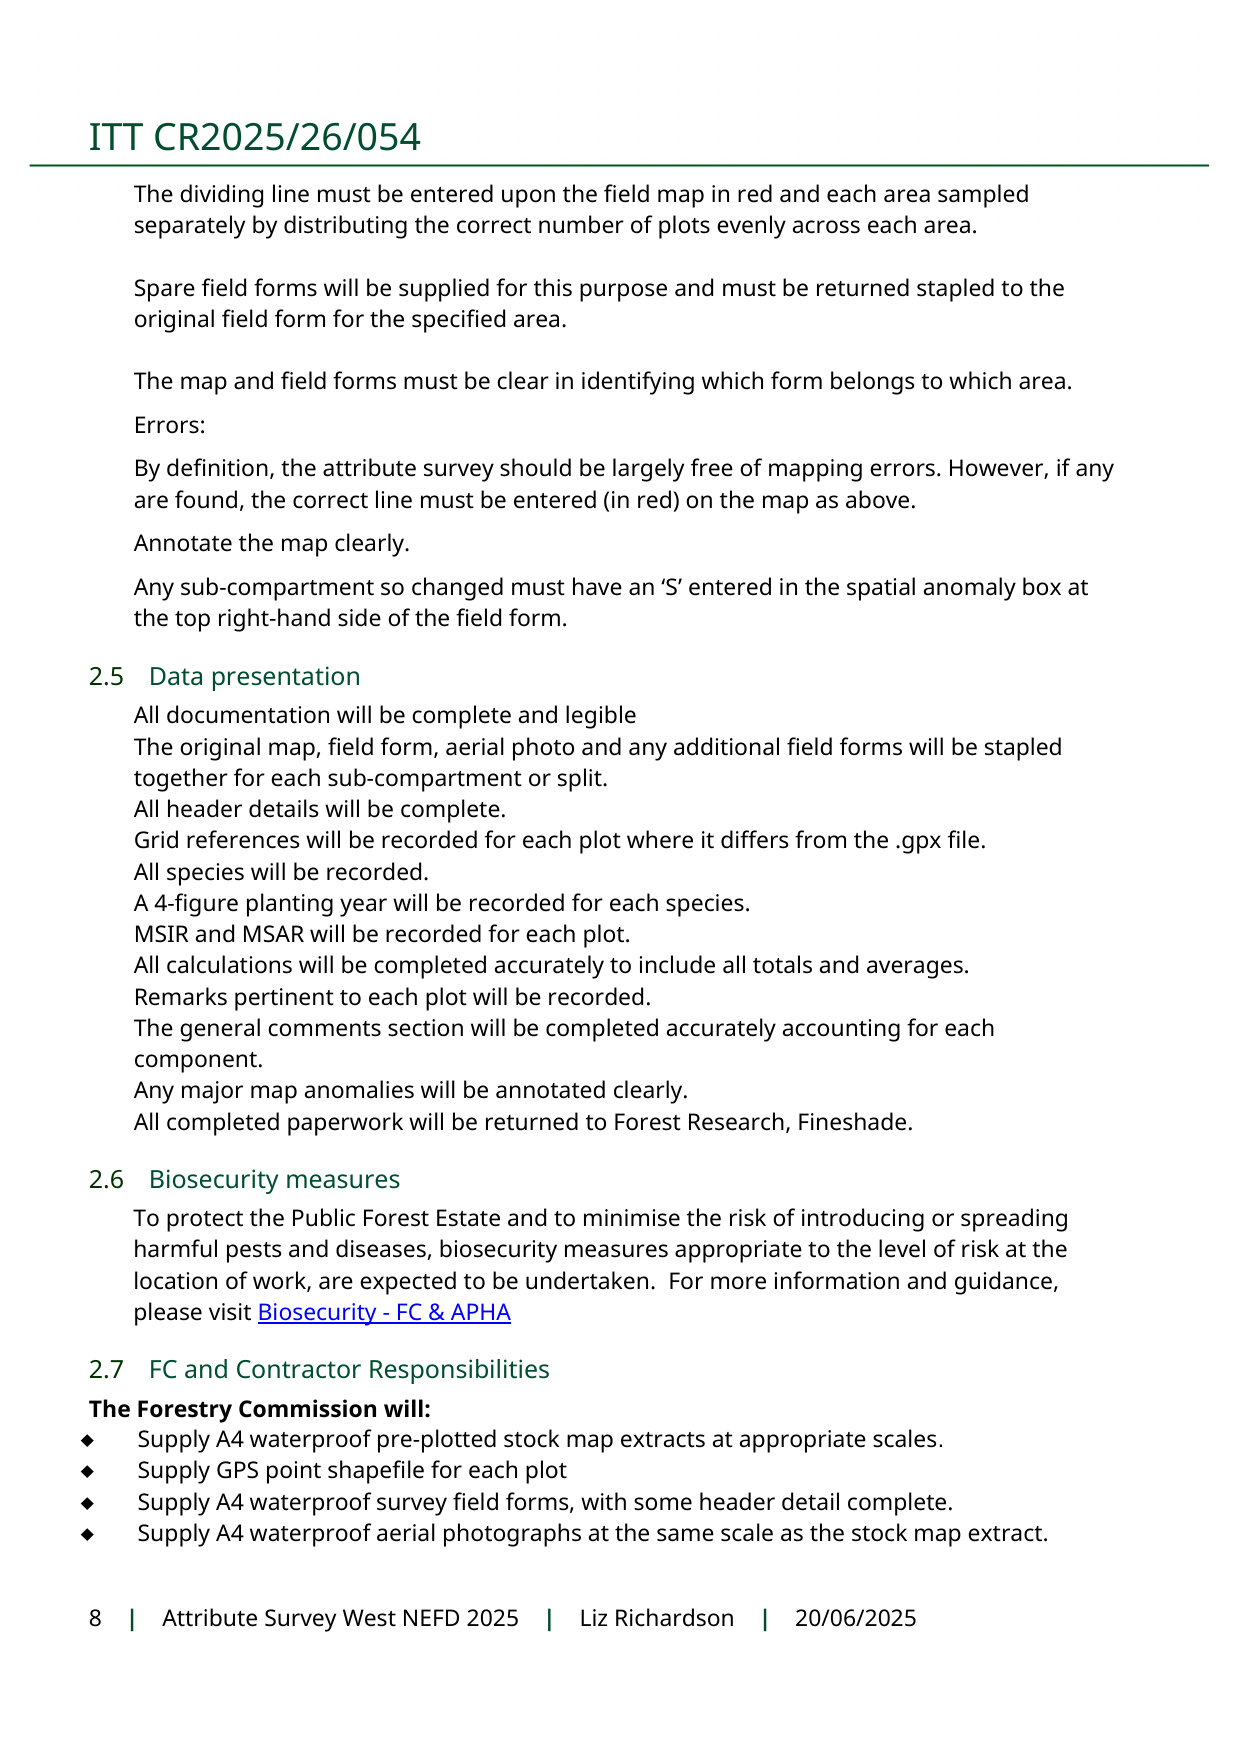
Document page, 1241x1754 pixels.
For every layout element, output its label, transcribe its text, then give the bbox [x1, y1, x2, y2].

list Supply A4 waterproof survey field forms, with some header detail complete. [81, 1486, 1122, 1517]
subtitle FC and Contractor Responsibilities [89, 1352, 1122, 1386]
text All calculations will be completed accurately to include all totals and averages. [133, 949, 1122, 980]
picture [29, 29, 1210, 227]
text Errors: [133, 408, 1122, 440]
text The Forestry Commission will: [89, 1392, 1122, 1423]
text To protect the Public Forest Estate and to minimise the risk of introducing or spreading harmful pests and diseases, biosecurity measures appropriate to the level of risk at the location of work, are expected to be undertaken. For more information and guidance, please visit Biosecurity - FC & APHA [133, 1202, 1122, 1327]
text All species will be recorded. [89, 855, 1122, 886]
text A 4-figure planting year will be recorded for each species. [133, 886, 1122, 918]
text MSIR and MSAR will be recorded for each plot. [133, 918, 1122, 949]
text The original map, field form, aerial photo and any additional field forms will be stapled together for each sub-compartment or split. [133, 730, 1122, 793]
text Spare field forms will be supplied for this purpose and must be returned stapled to the original field form for the specified area. [133, 271, 1122, 333]
text The general comments section will be completed accurately accounting for each component. [133, 1011, 1122, 1074]
text All header details will be complete. [89, 793, 1122, 824]
text All documentation will be complete and legible [89, 699, 1122, 730]
text The dividing line must be entered upon the field map in red and each area sampled separately by distributing the correct number of plots evenly across each area. [133, 177, 1122, 240]
subtitle Biosecurity measures [89, 1161, 1122, 1195]
text Remarks pertinent to each plot will be recorded. [133, 980, 1122, 1011]
list Supply GPS point shapefile for each plot [81, 1454, 1122, 1486]
text The map and field forms must be clear in identifying which form belongs to which area. [133, 365, 1122, 396]
text Annotate the map clearly. [133, 527, 1122, 558]
text Any sub-compartment so changed must have an ‘S’ entered in the spatial anomaly box at the top right-hand side of the field form. [133, 571, 1122, 633]
list Supply A4 waterproof aerial photographs at the same scale as the stock map extract. [81, 1517, 1122, 1548]
text Grid references will be recorded for each plot where it differs from the .gpx file. [89, 824, 1122, 855]
text Any major map anomalies will be annotated clearly. [89, 1074, 1122, 1105]
text All completed paperwork will be returned to Forest Research, Fineshade. [89, 1105, 1122, 1136]
list Supply A4 waterproof pre-plotted stock map extracts at appropriate scales. [81, 1423, 1122, 1454]
subtitle Data presentation [89, 658, 1122, 693]
text By definition, the attribute survey should be largely free of mapping errors. However, if any are found, the correct line must be entered (in red) on the map as above. [133, 452, 1122, 515]
